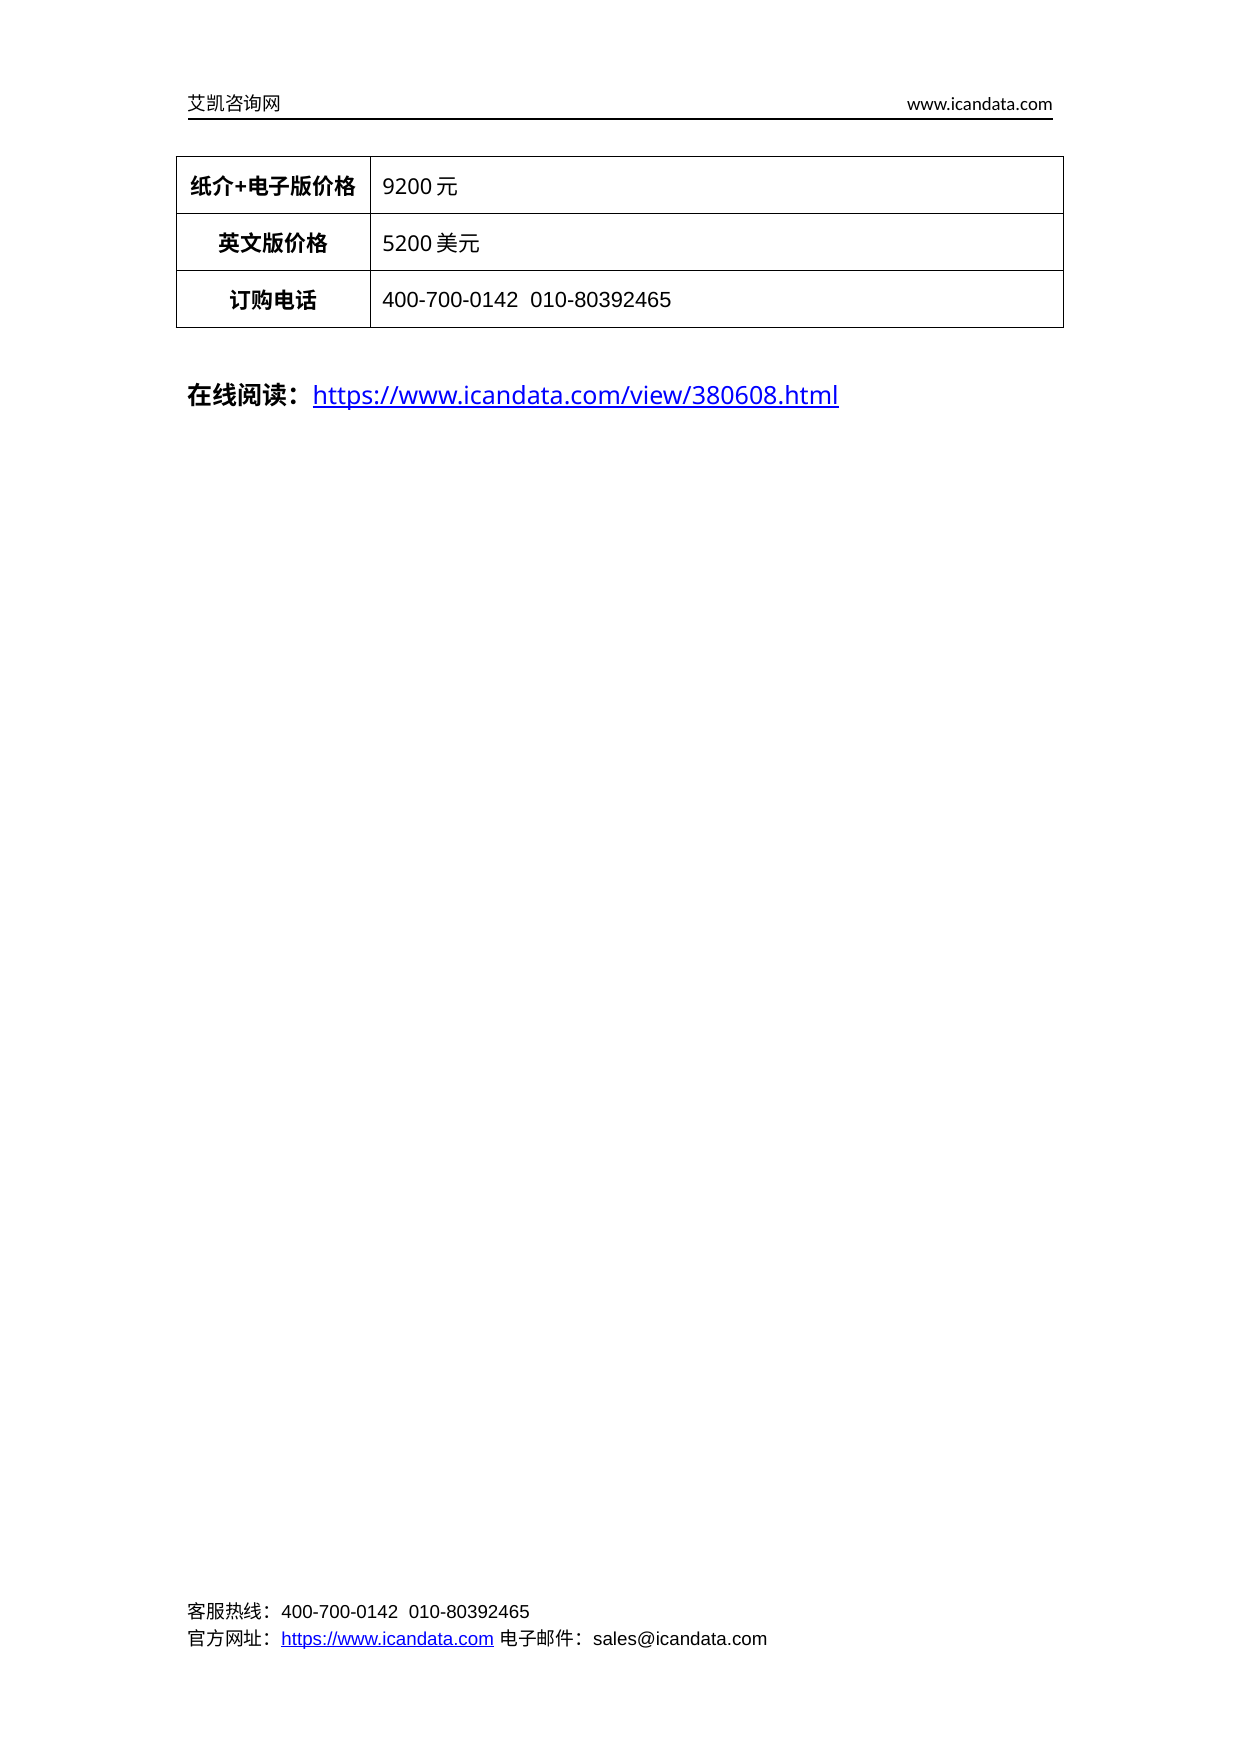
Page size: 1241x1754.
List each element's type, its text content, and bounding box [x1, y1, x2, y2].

table_cell 400-700-0142 010-80392465 [371, 271, 1063, 327]
table_cell 5200美元 [371, 214, 1063, 270]
table_cell 英文版价格 [177, 214, 370, 270]
table_cell 订购电话 [177, 271, 370, 327]
text 在线阅读：https://www.icandata.com/view/380608.html [187, 361, 1053, 426]
table_cell 纸介+电子版价格 [177, 157, 370, 213]
table_cell 9200元 [371, 157, 1063, 213]
